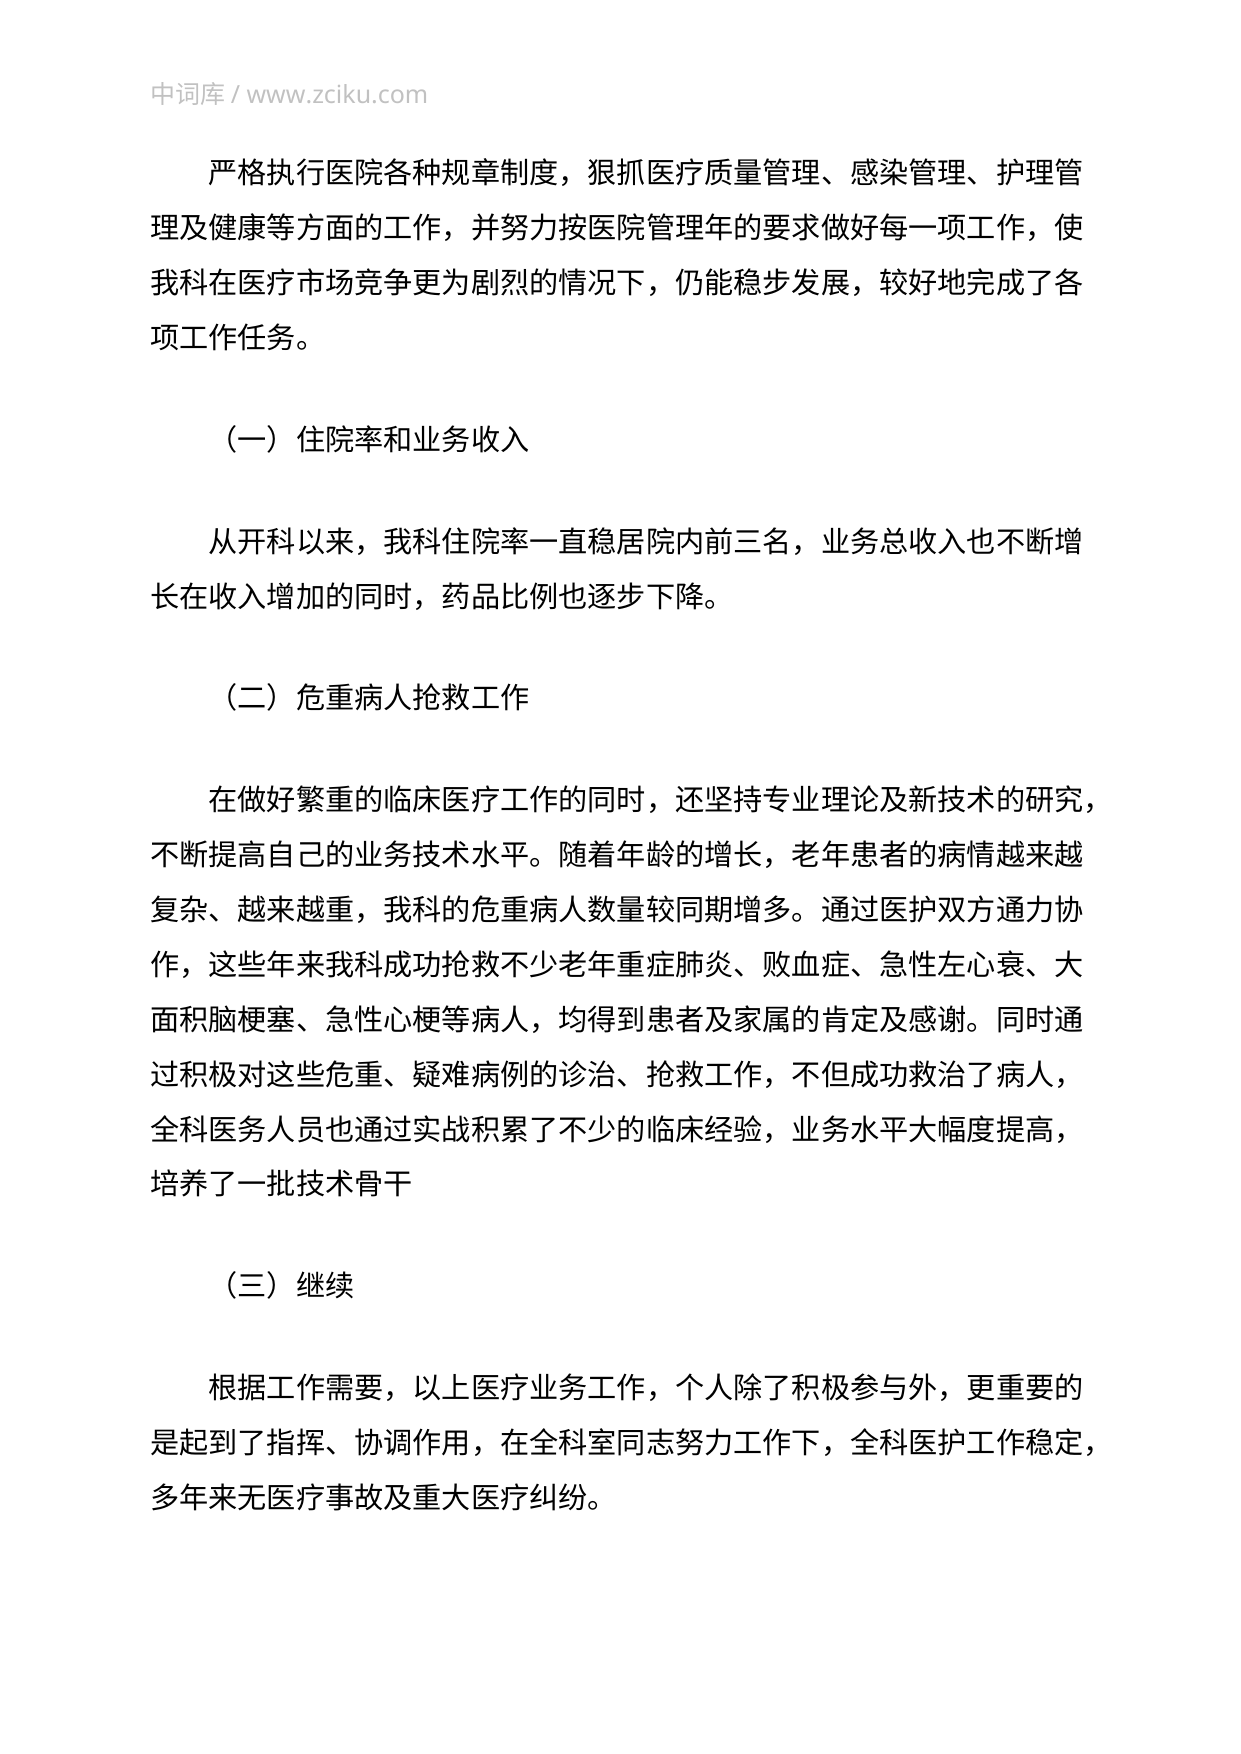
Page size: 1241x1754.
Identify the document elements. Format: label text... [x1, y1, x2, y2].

text 从开科以来，我科住院率一直稳居院内前三名，业务总收入也不断增长在收入增加的同时，药品比例也逐步下降。 [150, 518, 1090, 615]
text （二）危重病人抢救工作 [150, 675, 1090, 717]
text 严格执行医院各种规章制度，狠抓医疗质量管理、感染管理、护理管理及健康等方面的工作，并努力按医院管理年的要求做好每一项工作，使我科在医疗市场竞争更为剧烈的情况下，仍能稳步发展，较好地完成了各项工作任务。 [150, 150, 1090, 357]
text （一）住院率和业务收入 [150, 416, 1090, 459]
text 在做好繁重的临床医疗工作的同时，还坚持专业理论及新技术的研究，不断提高自己的业务技术水平。随着年龄的增长，老年患者的病情越来越复杂、越来越重，我科的危重病人数量较同期增多。通过医护双方通力协作，这些年来我科成功抢救不少老年重症肺炎、败血症、急性左心衰、大面积脑梗塞、急性心梗等病人，均得到患者及家属的肯定及感谢。同时通过积极对这些危重、疑难病例的诊治、抢救工作，不但成功救治了病人，全科医务人员也通过实战积累了不少的临床经验，业务水平大幅度提高，培养了一批技术骨干 [150, 777, 1090, 1203]
text （三）继续 [150, 1263, 1090, 1305]
text 根据工作需要，以上医疗业务工作，个人除了积极参与外，更重要的是起到了指挥、协调作用，在全科室同志努力工作下，全科医护工作稳定，多年来无医疗事故及重大医疗纠纷。 [150, 1364, 1090, 1517]
